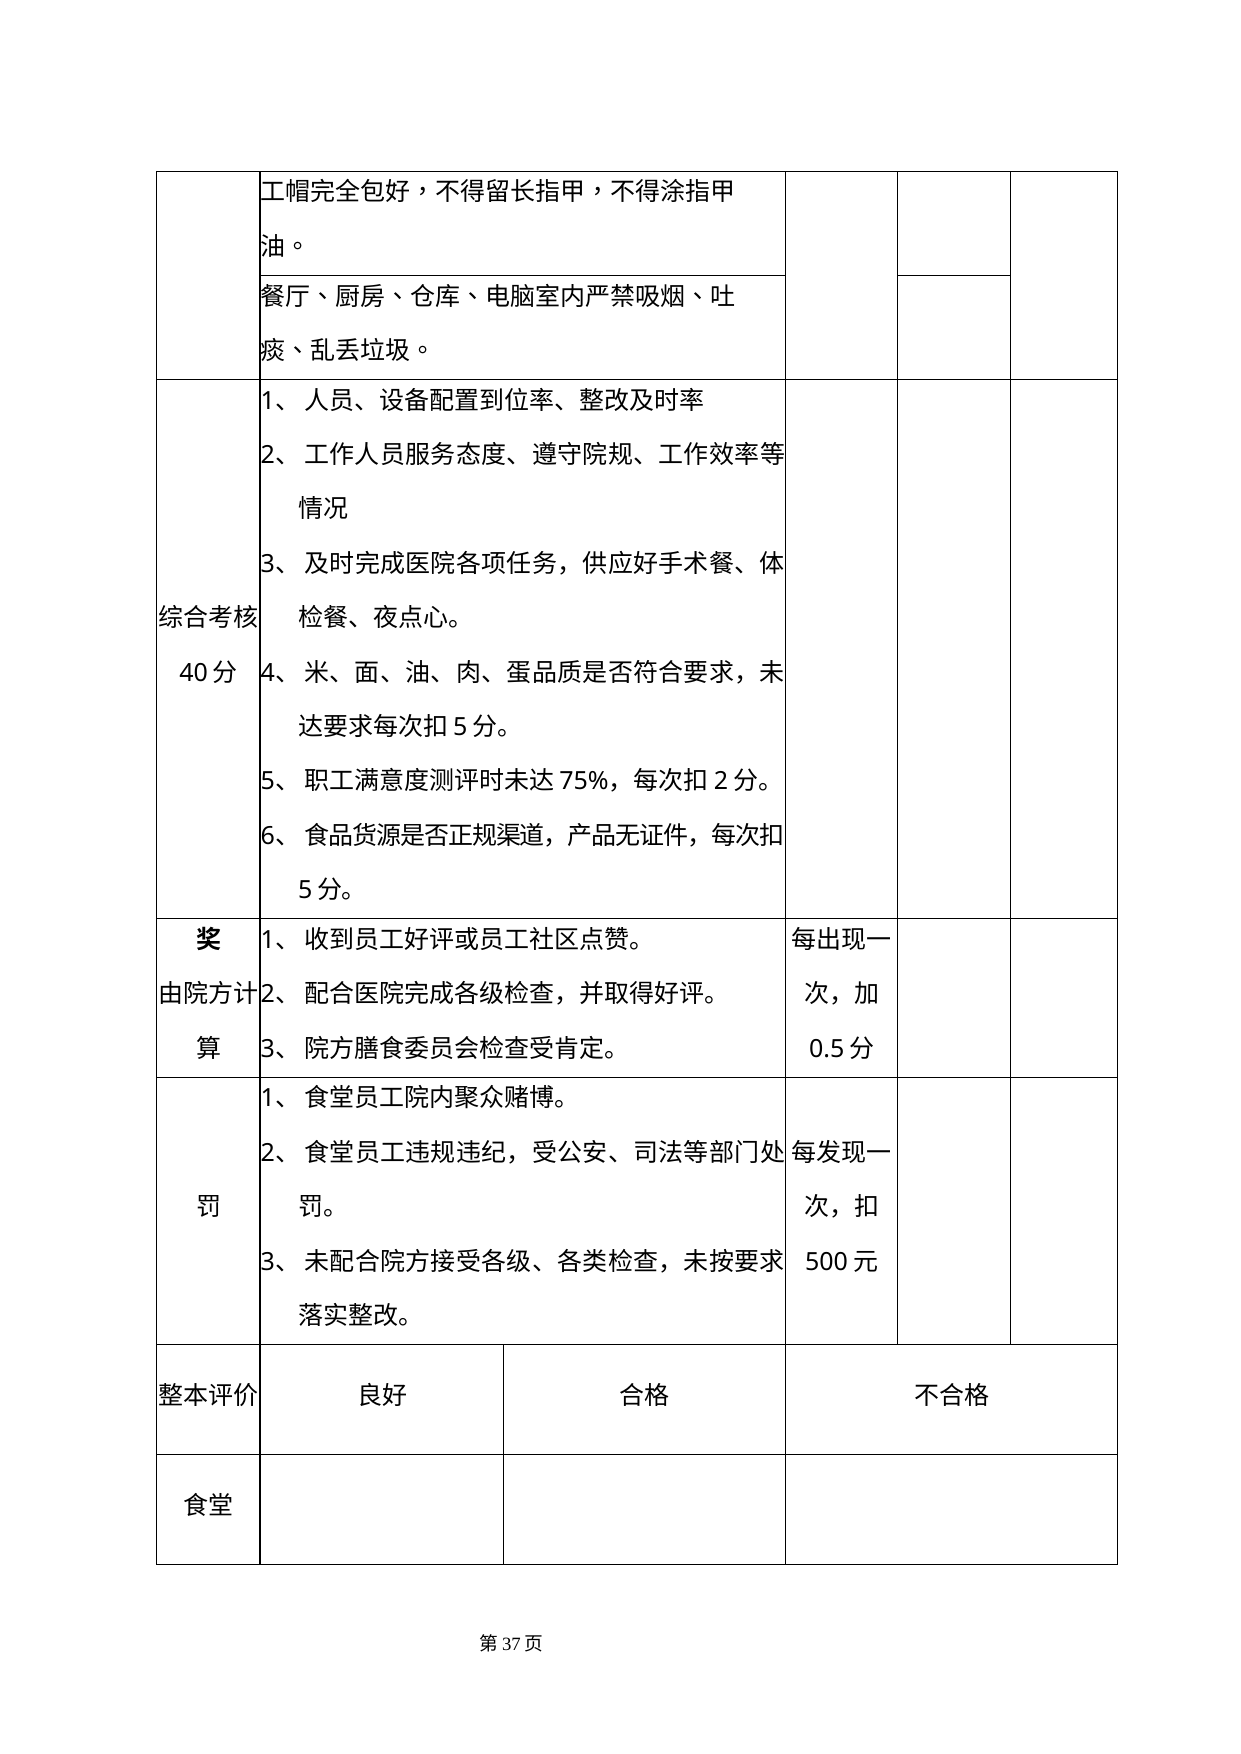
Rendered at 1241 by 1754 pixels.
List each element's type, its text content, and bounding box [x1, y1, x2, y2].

table_cell 每出现一次，加0.5分 [786, 919, 897, 1077]
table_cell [261, 172, 785, 275]
table_cell 奖 由院方计算 [157, 919, 259, 1077]
table_cell [261, 1455, 503, 1564]
table_cell [786, 380, 897, 918]
table_cell 每发现一次，扣500元 [786, 1078, 897, 1344]
table_cell 人员、设备配置到位率、整改及时率 工作人员服务态度、遵守院规、工作效率等情况 及时完成医院各项任务，供应好手术餐、体检餐、夜点心。 米、面、油、肉、蛋品质是否符合要求，未达要求每次扣5分。 职工满意度测评时未达75%，每次扣2分。 食品货源是否正规渠道，产品无证件，每次扣5分。 [261, 380, 785, 918]
table_cell [504, 1455, 785, 1564]
table_cell 收到员工好评或员工社区点赞。 配合医院完成各级检查，并取得好评。 院方膳食委员会检查受肯定。 [261, 919, 785, 1077]
table_cell 综合考核 40分 [157, 380, 259, 918]
table_cell 罚 [157, 1078, 259, 1344]
table_cell 良好 [261, 1345, 503, 1454]
table_cell [898, 276, 1010, 379]
table_cell [898, 172, 1010, 275]
table_cell 食堂员工院内聚众赌博。 食堂员工违规违纪，受公安、司法等部门处罚。 未配合院方接受各级、各类检查，未按要求落实整改。 [261, 1078, 785, 1344]
table_cell 餐厅、厨房、仓库、电脑室内严禁吸烟、吐痰、乱丢垃圾。 [261, 276, 785, 379]
table_cell 整本评价 [157, 1345, 259, 1454]
table_cell [1011, 919, 1117, 1077]
table_cell [1011, 380, 1117, 918]
table_cell [898, 1078, 1010, 1344]
table_cell 合格 [504, 1345, 785, 1454]
table_cell [898, 919, 1010, 1077]
table_cell 不合格 [786, 1345, 1117, 1454]
table_cell 食堂 [157, 1455, 259, 1564]
table_cell [786, 1455, 1117, 1564]
table_cell [1011, 1078, 1117, 1344]
table_cell [898, 380, 1010, 918]
